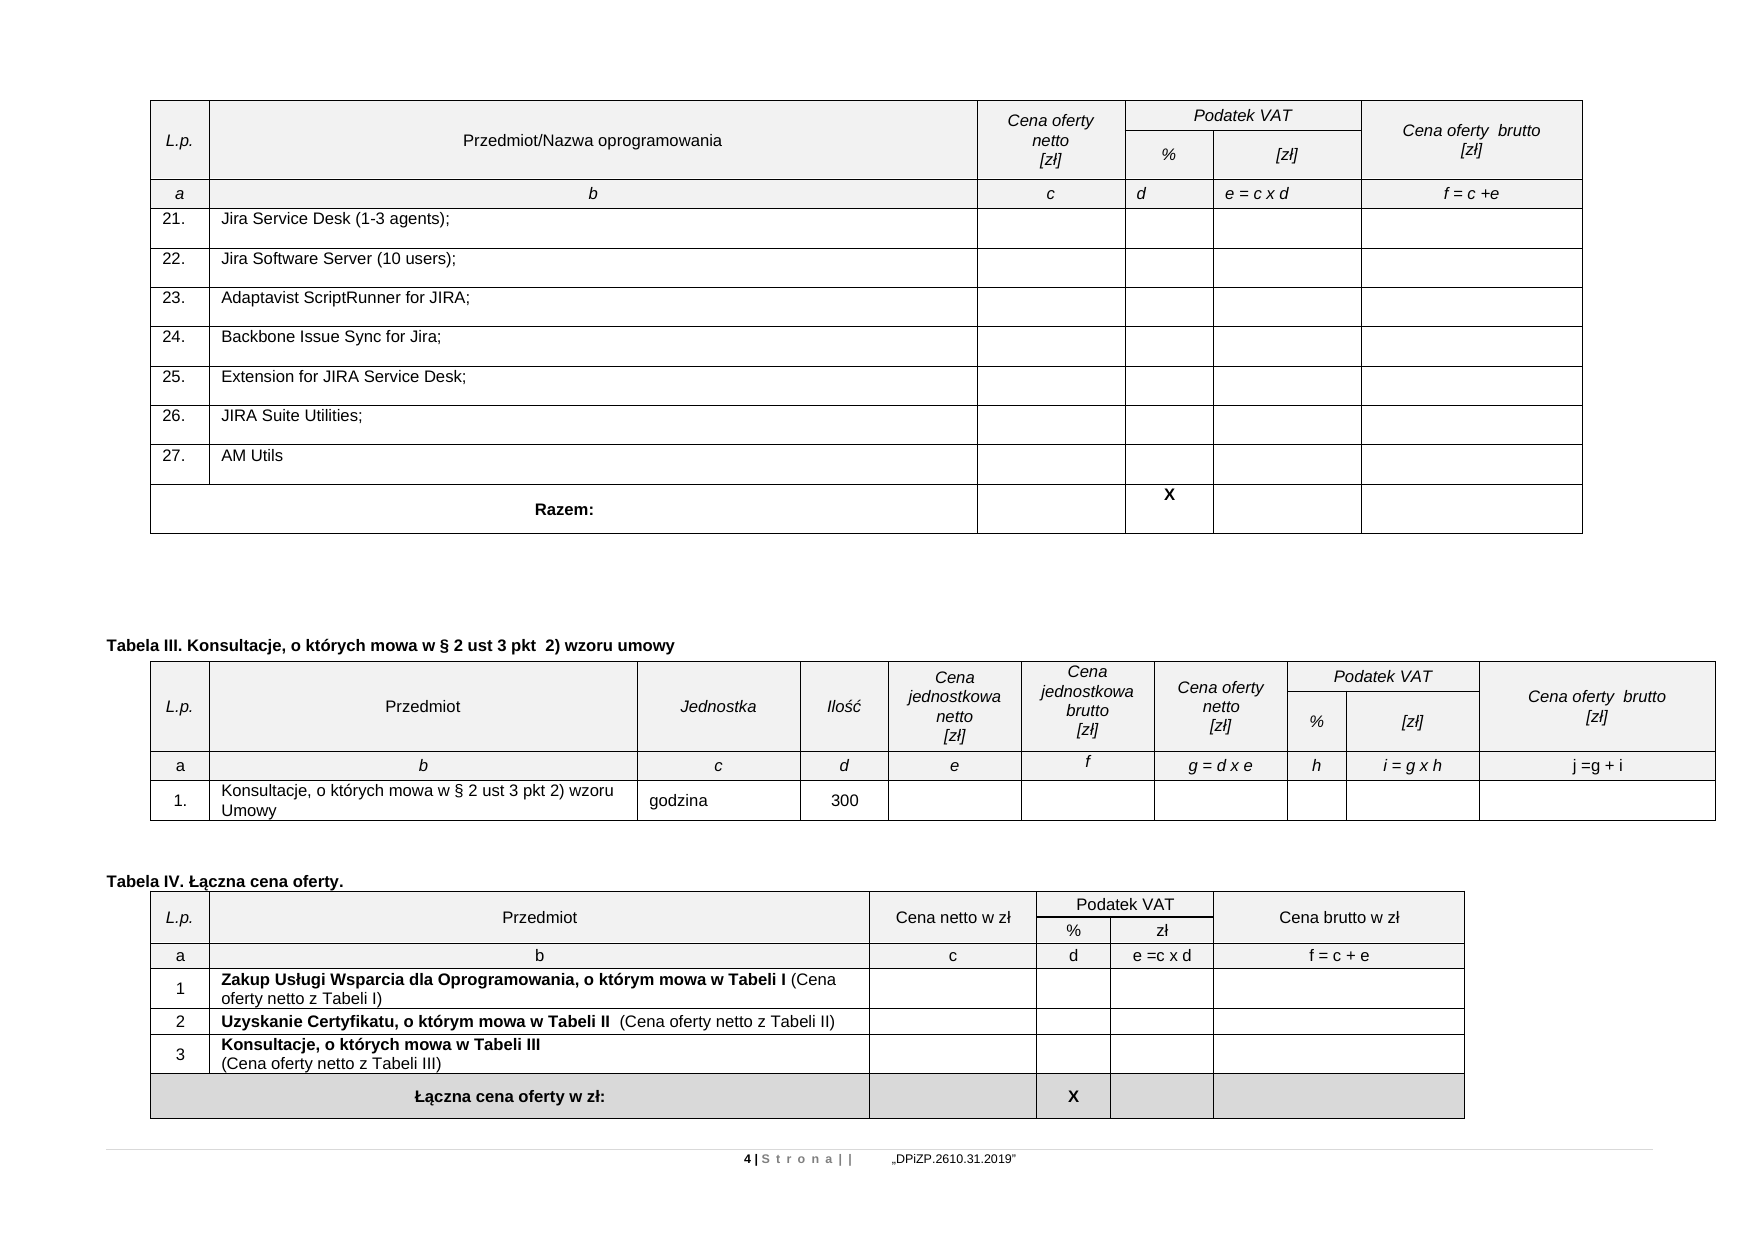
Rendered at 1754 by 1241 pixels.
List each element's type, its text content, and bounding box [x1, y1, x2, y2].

table_cell d [801, 752, 888, 780]
table_cell AM Utils [210, 445, 977, 484]
table_cell [1155, 781, 1287, 819]
table_cell [1362, 249, 1582, 287]
table_cell [1288, 781, 1346, 819]
table_cell [1214, 249, 1361, 287]
table_cell [zł] [1347, 692, 1479, 751]
table_cell [151, 209, 209, 247]
table_cell [1126, 327, 1213, 366]
table_cell d [1126, 180, 1213, 208]
table_cell f = c +e [1362, 180, 1582, 208]
table_cell [889, 781, 1021, 819]
table_header Cena jednostkowa brutto [zł] [1022, 662, 1154, 751]
table_cell Backbone Issue Sync for Jira; [210, 327, 977, 366]
table_cell [1214, 485, 1361, 533]
table_cell 3 [151, 1035, 209, 1073]
table_header Podatek VAT [1126, 101, 1361, 130]
table_header Cena oferty netto [zł] [1155, 662, 1287, 751]
text Tabela III. Konsultacje, o których mowa w § 2 ust 3 pkt 2) wzoru umowy [106, 636, 1651, 655]
table_cell X [1037, 1074, 1110, 1118]
table_cell e =c x d [1111, 944, 1213, 968]
table_cell % [1126, 131, 1213, 178]
table_cell [1126, 209, 1213, 247]
table_cell i = g x h [1347, 752, 1479, 780]
table_header Cena oferty brutto [zł] [1362, 101, 1582, 178]
table_header L.p. [151, 662, 209, 751]
table_cell f = c + e [1214, 944, 1464, 968]
table_cell [978, 209, 1125, 247]
table_cell [1362, 367, 1582, 405]
table_cell [870, 1074, 1036, 1118]
table_cell [1126, 367, 1213, 405]
table_cell [870, 1035, 1036, 1073]
table_header Przedmiot/Nazwa oprogramowania [210, 101, 977, 178]
table_cell 1 [151, 969, 209, 1008]
table_cell [978, 406, 1125, 444]
table_cell Łączna cena oferty w zł: [151, 1074, 869, 1118]
table_cell [870, 1009, 1036, 1034]
table_cell [151, 327, 209, 366]
table_cell [151, 367, 209, 405]
table_cell [1214, 288, 1361, 326]
table_cell b [210, 944, 869, 968]
table_cell [1214, 406, 1361, 444]
table_cell a [151, 944, 209, 968]
table_cell [1037, 969, 1110, 1008]
table_cell Jira Service Desk (1-3 agents); [210, 209, 977, 247]
table_header Cena jednostkowa netto [zł] [889, 662, 1021, 751]
table_cell [1362, 209, 1582, 247]
table_cell [978, 288, 1125, 326]
table_cell [978, 367, 1125, 405]
table_cell [1111, 1035, 1213, 1073]
table_cell [1480, 781, 1715, 819]
table_cell [1362, 445, 1582, 484]
table_cell [151, 406, 209, 444]
table_cell [151, 445, 209, 484]
table_cell [1214, 367, 1361, 405]
table_cell [978, 327, 1125, 366]
table_cell [1362, 485, 1582, 533]
table_cell Extension for JIRA Service Desk; [210, 367, 977, 405]
table_header Podatek VAT [1037, 892, 1213, 916]
table_cell a [151, 752, 209, 780]
table_cell Razem: [151, 485, 977, 533]
table_cell [1111, 1009, 1213, 1034]
table_cell h [1288, 752, 1346, 780]
table_cell 2 [151, 1009, 209, 1034]
table_cell [1022, 781, 1154, 819]
table_cell [1214, 209, 1361, 247]
table_cell [151, 288, 209, 326]
table_cell [1214, 445, 1361, 484]
table_cell [1214, 1009, 1464, 1034]
table_cell Konsultacje, o których mowa w Tabeli III (Cena oferty netto z Tabeli III) [210, 1035, 869, 1073]
table_header Cena oferty netto [zł] [978, 101, 1125, 178]
table_cell zł [1111, 918, 1213, 942]
table_cell godzina [638, 781, 800, 819]
table_cell [1362, 327, 1582, 366]
table_cell [1214, 327, 1361, 366]
table_cell [1362, 288, 1582, 326]
table_cell [1126, 406, 1213, 444]
table_cell X [1126, 485, 1213, 533]
text Tabela IV. Łączna cena oferty. [106, 871, 1653, 891]
table_cell [151, 249, 209, 287]
table_cell [1037, 1035, 1110, 1073]
table_cell JIRA Suite Utilities; [210, 406, 977, 444]
table_cell [1111, 1074, 1213, 1118]
table_header Przedmiot [210, 662, 637, 751]
table_cell [1126, 249, 1213, 287]
table_cell a [151, 180, 209, 208]
table_cell f [1022, 752, 1154, 780]
table_cell c [870, 944, 1036, 968]
table_cell % [1288, 692, 1346, 751]
table_cell % [1037, 918, 1110, 942]
table_cell Konsultacje, o których mowa w § 2 ust 3 pkt 2) wzoru Umowy [210, 781, 637, 819]
table_cell b [210, 752, 637, 780]
table_cell [zł] [1214, 131, 1361, 178]
table_cell [1037, 1009, 1110, 1034]
table_cell [978, 249, 1125, 287]
table_cell g = d x e [1155, 752, 1287, 780]
table_cell Uzyskanie Certyfikatu, o którym mowa w Tabeli II (Cena oferty netto z Tabeli II) [210, 1009, 869, 1034]
table_cell [1126, 288, 1213, 326]
table_cell 1. [151, 781, 209, 819]
table_header L.p. [151, 892, 209, 942]
table_header Ilość [801, 662, 888, 751]
table_header Cena oferty brutto [zł] [1480, 662, 1715, 751]
table_cell d [1037, 944, 1110, 968]
table_header Jednostka [638, 662, 800, 751]
table_header L.p. [151, 101, 209, 178]
table_cell [978, 485, 1125, 533]
table_header Cena brutto w zł [1214, 892, 1464, 942]
table_cell 300 [801, 781, 888, 819]
table_cell j =g + i [1480, 752, 1715, 780]
table_cell [1214, 969, 1464, 1008]
table_cell Jira Software Server (10 users); [210, 249, 977, 287]
table_cell [1214, 1035, 1464, 1073]
table_cell [1362, 406, 1582, 444]
table_header Cena netto w zł [870, 892, 1036, 942]
table_header Przedmiot [210, 892, 869, 942]
table_cell b [210, 180, 977, 208]
table_cell [1126, 445, 1213, 484]
table_cell [1214, 1074, 1464, 1118]
table_cell e [889, 752, 1021, 780]
table_header Podatek VAT [1288, 662, 1479, 691]
table_cell c [638, 752, 800, 780]
table_cell [870, 969, 1036, 1008]
table_cell c [978, 180, 1125, 208]
table_cell [978, 445, 1125, 484]
table_cell [1111, 969, 1213, 1008]
table_cell [1347, 781, 1479, 819]
table_cell e = c x d [1214, 180, 1361, 208]
table_cell Zakup Usługi Wsparcia dla Oprogramowania, o którym mowa w Tabeli I (Cena oferty netto z Tabeli I) [210, 969, 869, 1008]
table_cell Adaptavist ScriptRunner for JIRA; [210, 288, 977, 326]
